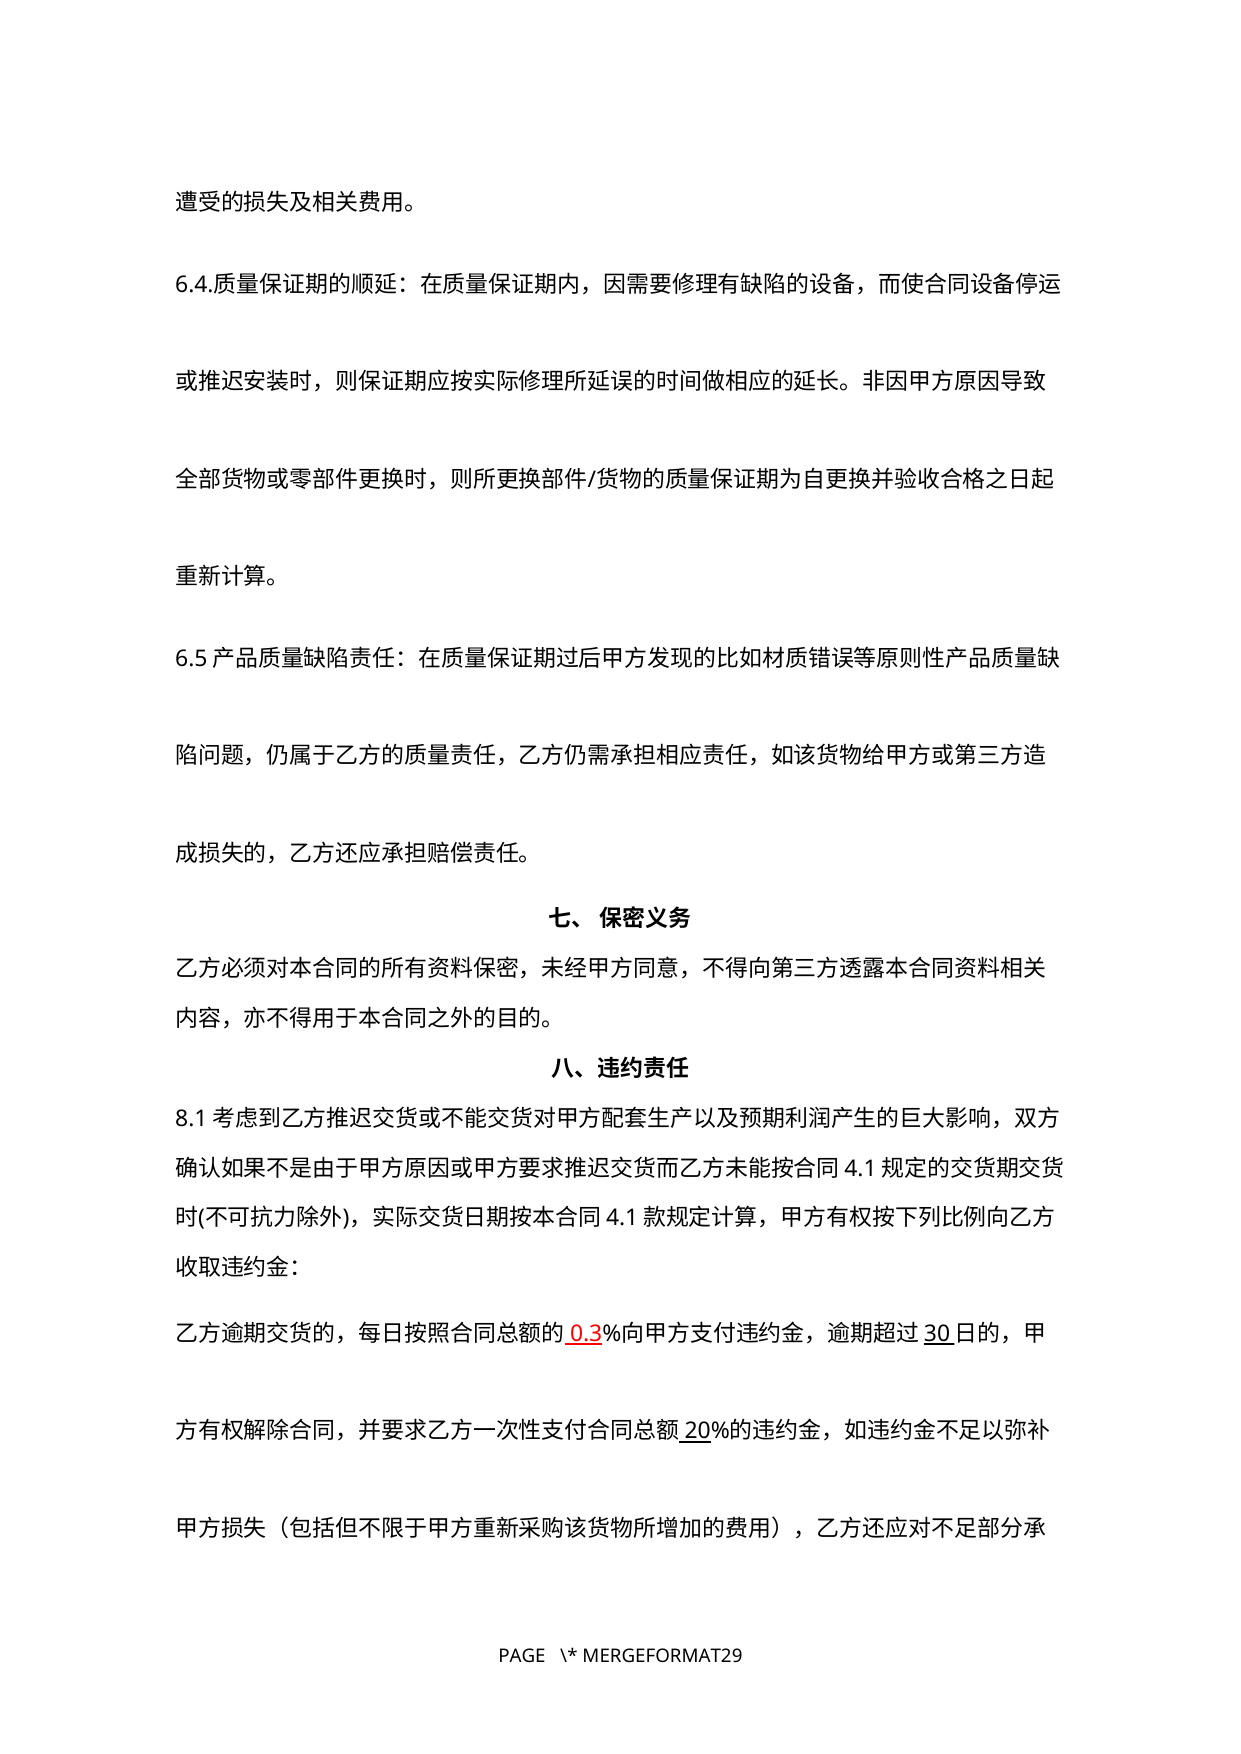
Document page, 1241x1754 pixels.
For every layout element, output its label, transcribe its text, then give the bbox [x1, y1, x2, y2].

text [175, 168, 1065, 233]
text 乙方必须对本合同的所有资料保密，未经甲方同意，不得向第三方透露本合同资料相关内容，亦不得用于本合同之外的目的。 [175, 950, 1065, 1033]
text 8.1考虑到乙方推迟交货或不能交货对甲方配套生产以及预期利润产生的巨大影响，双方确认如果不是由于甲方原因或甲方要求推迟交货而乙方未能按合同4.1规定的交货期交货时(不可抗力除外)，实际交货日期按本合同4.1款规定计算，甲方有权按下列比例向乙方收取违约金： [175, 1099, 1065, 1282]
text 七、 保密义务 [175, 900, 1065, 933]
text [175, 1299, 1065, 1559]
text 6.5产品质量缺陷责任：在质量保证期过后甲方发现的比如材质错误等原则性产品质量缺陷问题，仍属于乙方的质量责任，乙方仍需承担相应责任，如该货物给甲方或第三方造成损失的，乙方还应承担赔偿责任。 [175, 624, 1065, 884]
text 6.4.质量保证期的顺延：在质量保证期内，因需要修理有缺陷的设备，而使合同设备停运或推迟安装时，则保证期应按实际修理所延误的时间做相应的延长。非因甲方原因导致全部货物或零部件更换时，则所更换部件/货物的质量保证期为自更换并验收合格之日起重新计算。 [175, 250, 1065, 607]
text 八、违约责任 [175, 1050, 1065, 1083]
